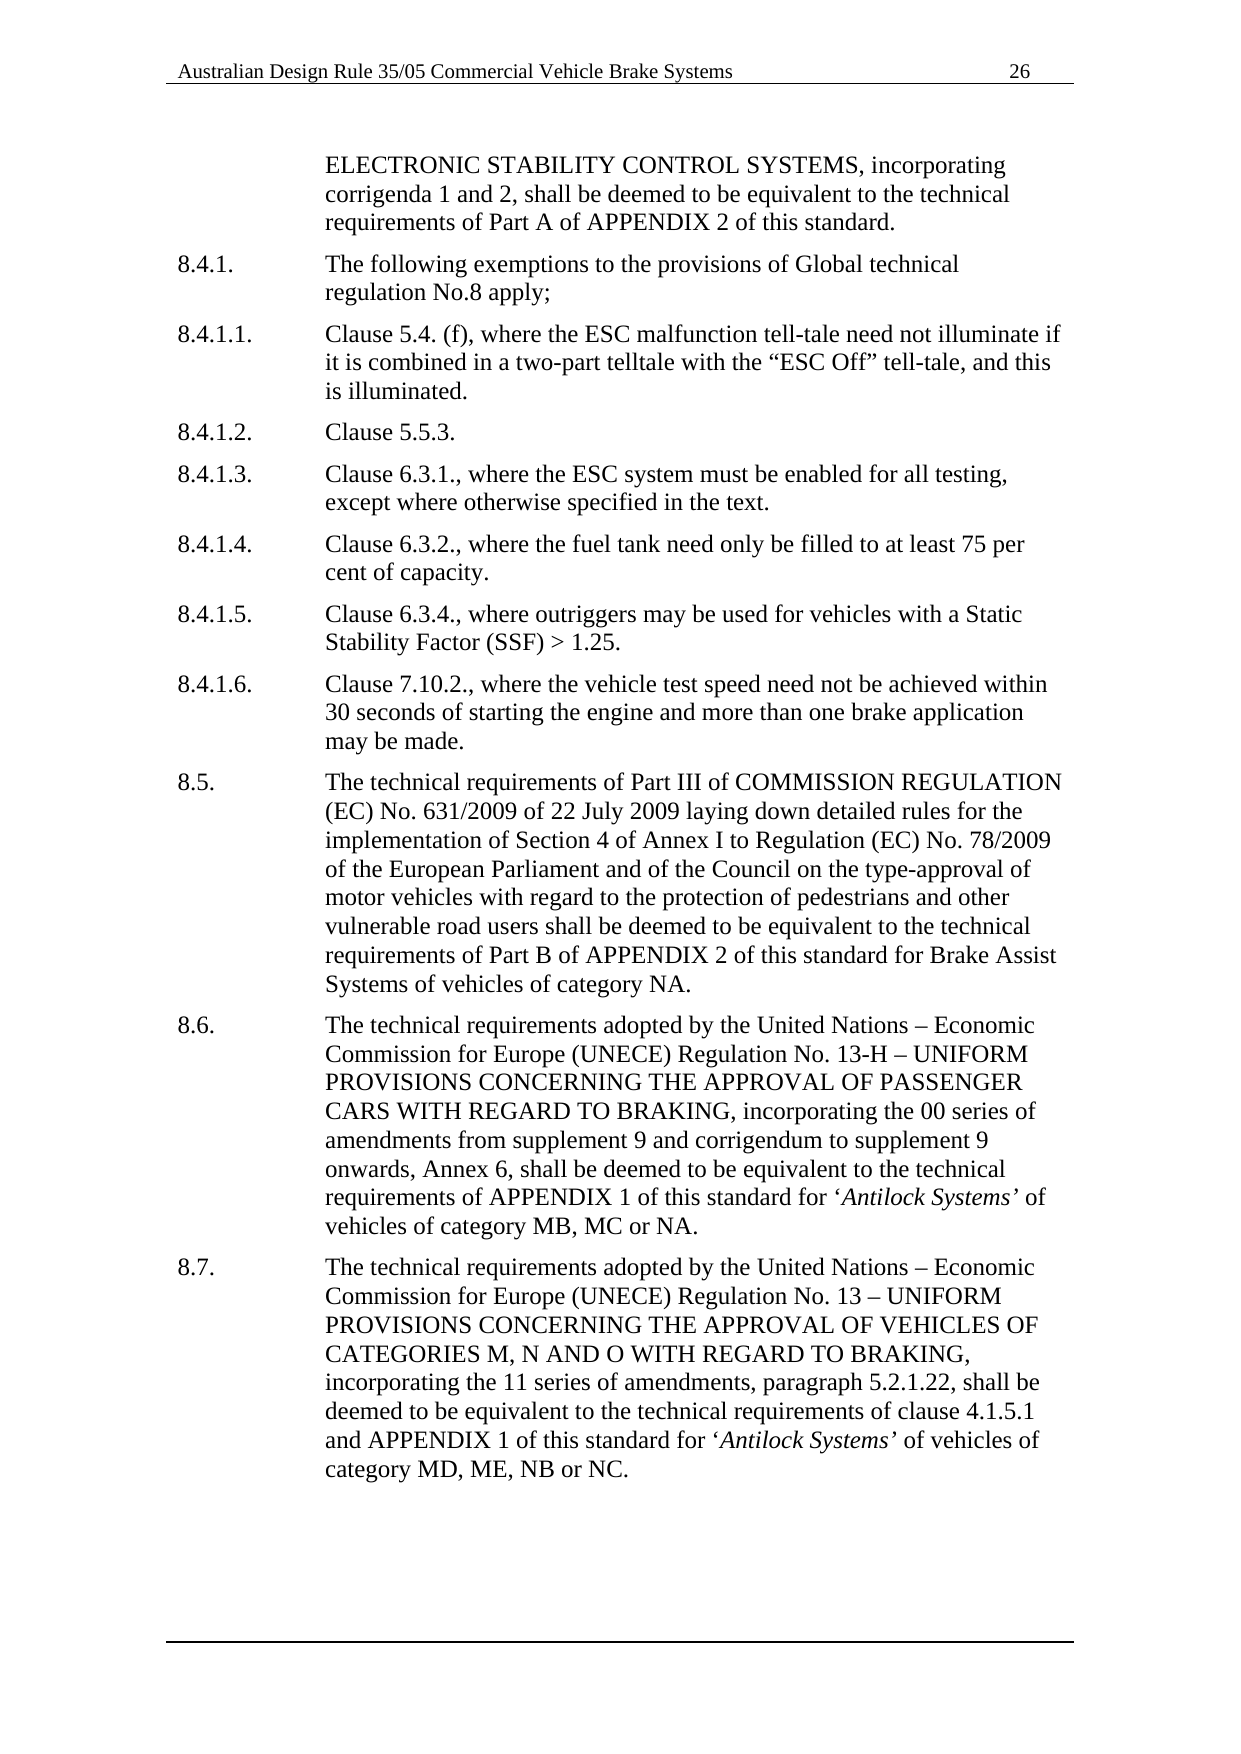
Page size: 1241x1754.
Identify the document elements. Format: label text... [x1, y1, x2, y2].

text Clause 6.3.2., where the fuel tank need only be filled to at least 75 per cent of capacity. [177, 529, 1063, 586]
text The technical requirements of Part III of COMMISSION REGULATION (EC) No. 631/2009 of 22 July 2009 laying down detailed rules for the implementation of Section 4 of Annex I to Regulation (EC) No. 78/2009 of the European Parliament and of the Council on the type-approval of motor vehicles with regard to the protection of pedestrians and other vulnerable road users shall be deemed to be equivalent to the technical requirements of Part B of APPENDIX 2 of this standard for Brake Assist Systems of vehicles of category NA. [177, 767, 1063, 997]
text The following exemptions to the provisions of Global technical regulation No.8 apply; [177, 249, 1063, 306]
text The technical requirements adopted by the United Nations – Economic Commission for Europe (UNECE) Regulation No. 13 – UNIFORM PROVISIONS CONCERNING THE APPROVAL OF VEHICLES OF CATEGORIES M, N AND O WITH REGARD TO BRAKING, incorporating the 11 series of amendments, paragraph 5.2.1.22, shall be deemed to be equivalent to the technical requirements of clause 4.1.5.1 and APPENDIX 1 of this standard for ‘Antilock Systems’ of vehicles of category MD, ME, NB or NC. [177, 1252, 1063, 1482]
text Clause 7.10.2., where the vehicle test speed need not be achieved within 30 seconds of starting the engine and more than one brake application may be made. [177, 669, 1063, 755]
text The technical requirements adopted by the United Nations – Economic Commission for Europe (UNECE) Regulation No. 13-H – UNIFORM PROVISIONS CONCERNING THE APPROVAL OF PASSENGER CARS WITH REGARD TO BRAKING, incorporating the 00 series of amendments from supplement 9 and corrigendum to supplement 9 onwards, Annex 6, shall be deemed to be equivalent to the technical requirements of APPENDIX 1 of this standard for ‘Antilock Systems’ of vehicles of category MB, MC or NA. [177, 1010, 1063, 1240]
text Clause 5.4. (f), where the ESC malfunction tell-tale need not illuminate if it is combined in a two-part telltale with the “ESC Off” tell-tale, and this is illuminated. [177, 319, 1063, 405]
text Clause 6.3.4., where outriggers may be used for vehicles with a Static Stability Factor (SSF) > 1.25. [177, 599, 1063, 656]
text Clause 5.5.3. [177, 417, 1063, 446]
text Clause 6.3.1., where the ESC system must be enabled for all testing, except where otherwise specified in the text. [177, 459, 1063, 516]
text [177, 150, 1063, 236]
